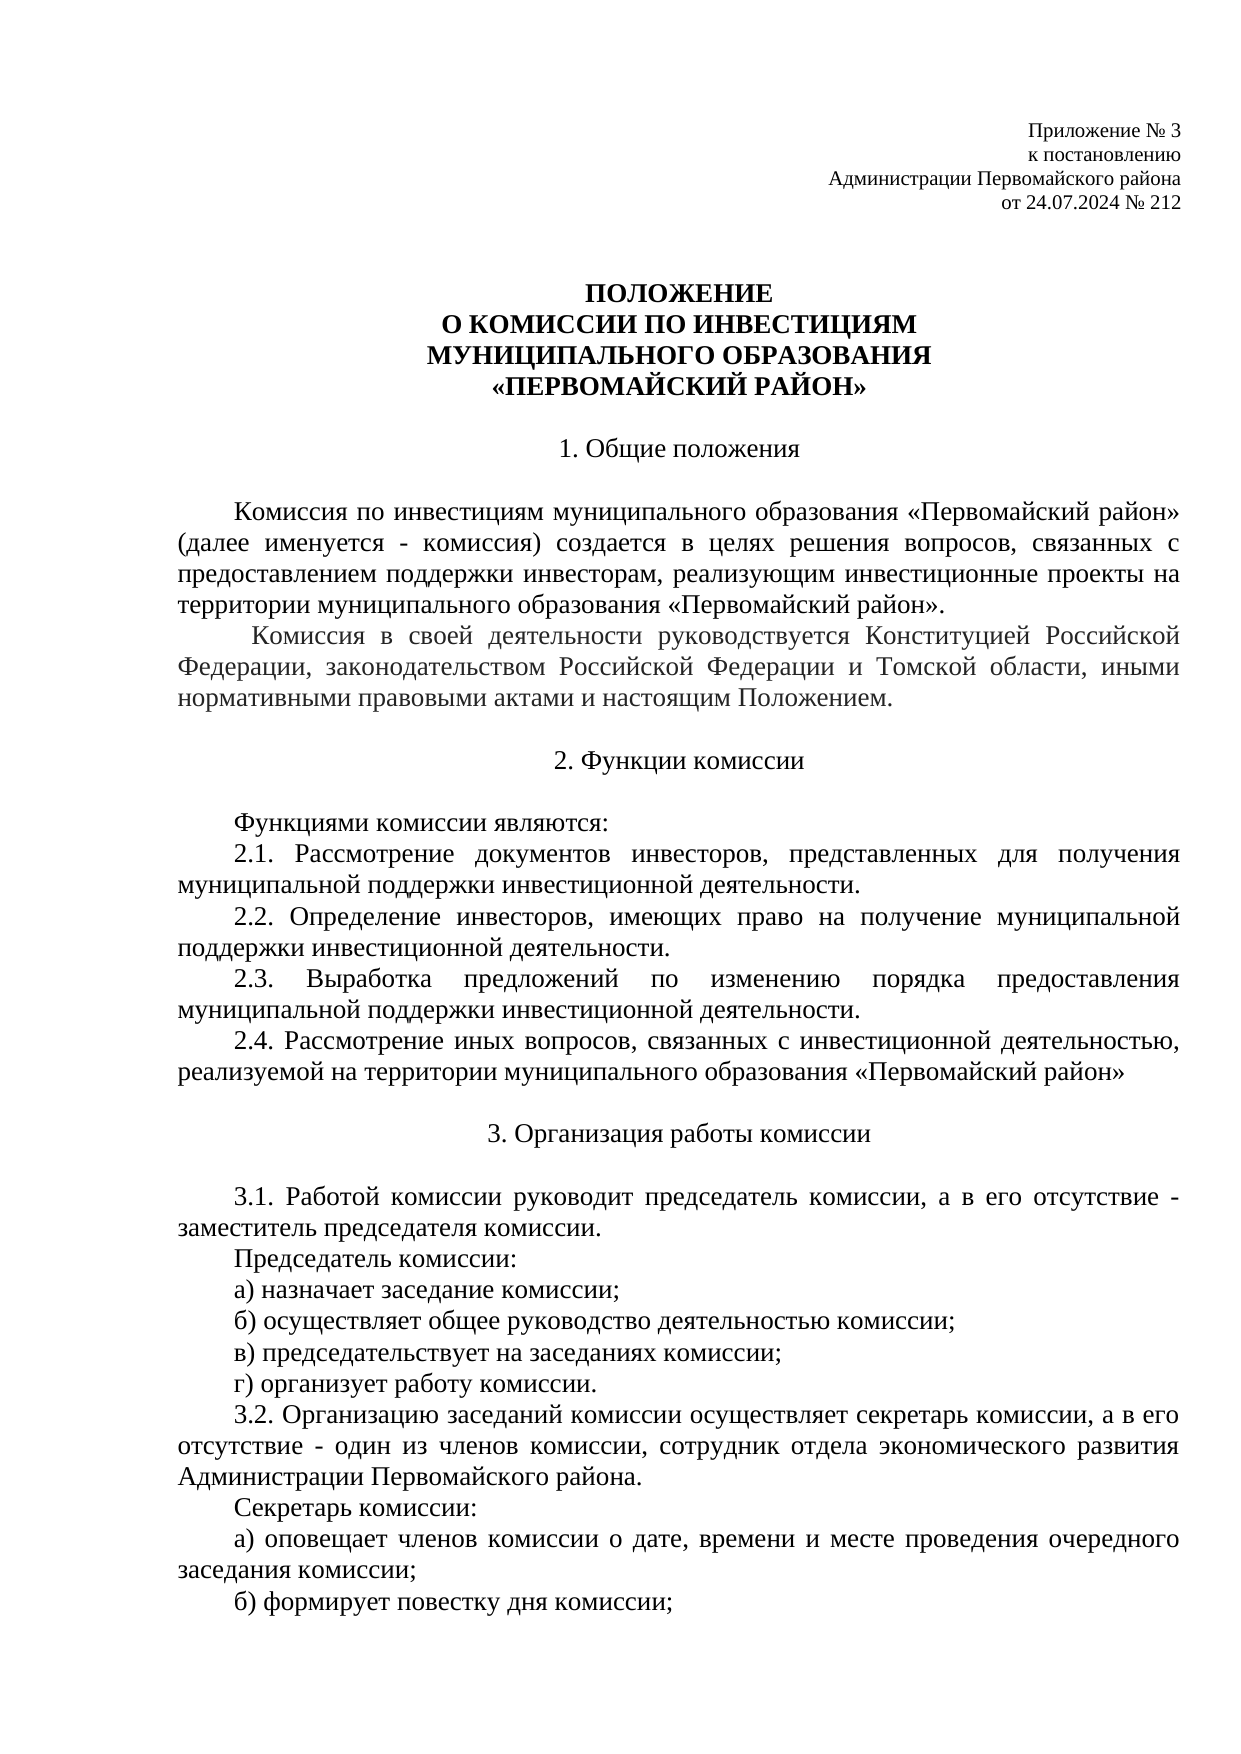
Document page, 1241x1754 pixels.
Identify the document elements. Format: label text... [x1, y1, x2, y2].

text г) организует работу комиссии. [177, 1367, 1181, 1398]
text б) формирует повестку дня комиссии; [177, 1585, 1181, 1616]
text 2.4. Рассмотрение иных вопросов, связанных с инвестиционной деятельностью, реализуемой на территории муниципального образования «Первомайский район» [177, 1024, 1181, 1086]
text 3.1. Работой комиссии руководит председатель комиссии, а в его отсутствие - заместитель председателя комиссии. [177, 1180, 1181, 1242]
text от 24.07.2024 № 212 [177, 190, 1181, 214]
text Приложение № 3 [177, 118, 1181, 142]
text к постановлению [177, 142, 1181, 166]
text Комиссия в своей деятельности руководствуется Конституцией Российской Федерации, законодательством Российской Федерации и Томской области, иными нормативными правовыми актами и настоящим Положением. [177, 619, 1181, 713]
text 3.2. Организацию заседаний комиссии осуществляет секретарь комиссии, а в его отсутствие - один из членов комиссии, сотрудник отдела экономического развития Администрации Первомайского района. [177, 1398, 1181, 1491]
text Комиссия по инвестициям муниципального образования «Первомайский район» (далее именуется - комиссия) создается в целях решения вопросов, связанных с предоставлением поддержки инвесторам, реализующим инвестиционные проекты на территории муниципального образования «Первомайский район». [177, 495, 1181, 619]
text ПОЛОЖЕНИЕ [177, 277, 1181, 308]
text а) назначает заседание комиссии; [177, 1273, 1181, 1304]
text 2.2. Определение инвесторов, имеющих право на получение муниципальной поддержки инвестиционной деятельности. [177, 899, 1181, 962]
text 2.1. Рассмотрение документов инвесторов, представленных для получения муниципальной поддержки инвестиционной деятельности. [177, 837, 1181, 899]
text а) оповещает членов комиссии о дате, времени и месте проведения очередного заседания комиссии; [177, 1522, 1181, 1585]
text Администрации Первомайского района [177, 166, 1181, 190]
text 3. Организация работы комиссии [177, 1118, 1181, 1149]
text «ПЕРВОМАЙСКИЙ РАЙОН» [177, 370, 1181, 401]
text Функциями комиссии являются: [177, 806, 1181, 837]
text Председатель комиссии: [177, 1242, 1181, 1273]
text 2.3. Выработка предложений по изменению порядка предоставления муниципальной поддержки инвестиционной деятельности. [177, 962, 1181, 1024]
text Секретарь комиссии: [177, 1491, 1181, 1522]
text в) председательствует на заседаниях комиссии; [177, 1336, 1181, 1367]
text 2. Функции комиссии [177, 744, 1181, 775]
text МУНИЦИПАЛЬНОГО ОБРАЗОВАНИЯ [177, 339, 1181, 370]
text 1. Общие положения [177, 432, 1181, 463]
text О КОМИССИИ ПО ИНВЕСТИЦИЯМ [177, 308, 1181, 339]
text б) осуществляет общее руководство деятельностью комиссии; [177, 1304, 1181, 1336]
